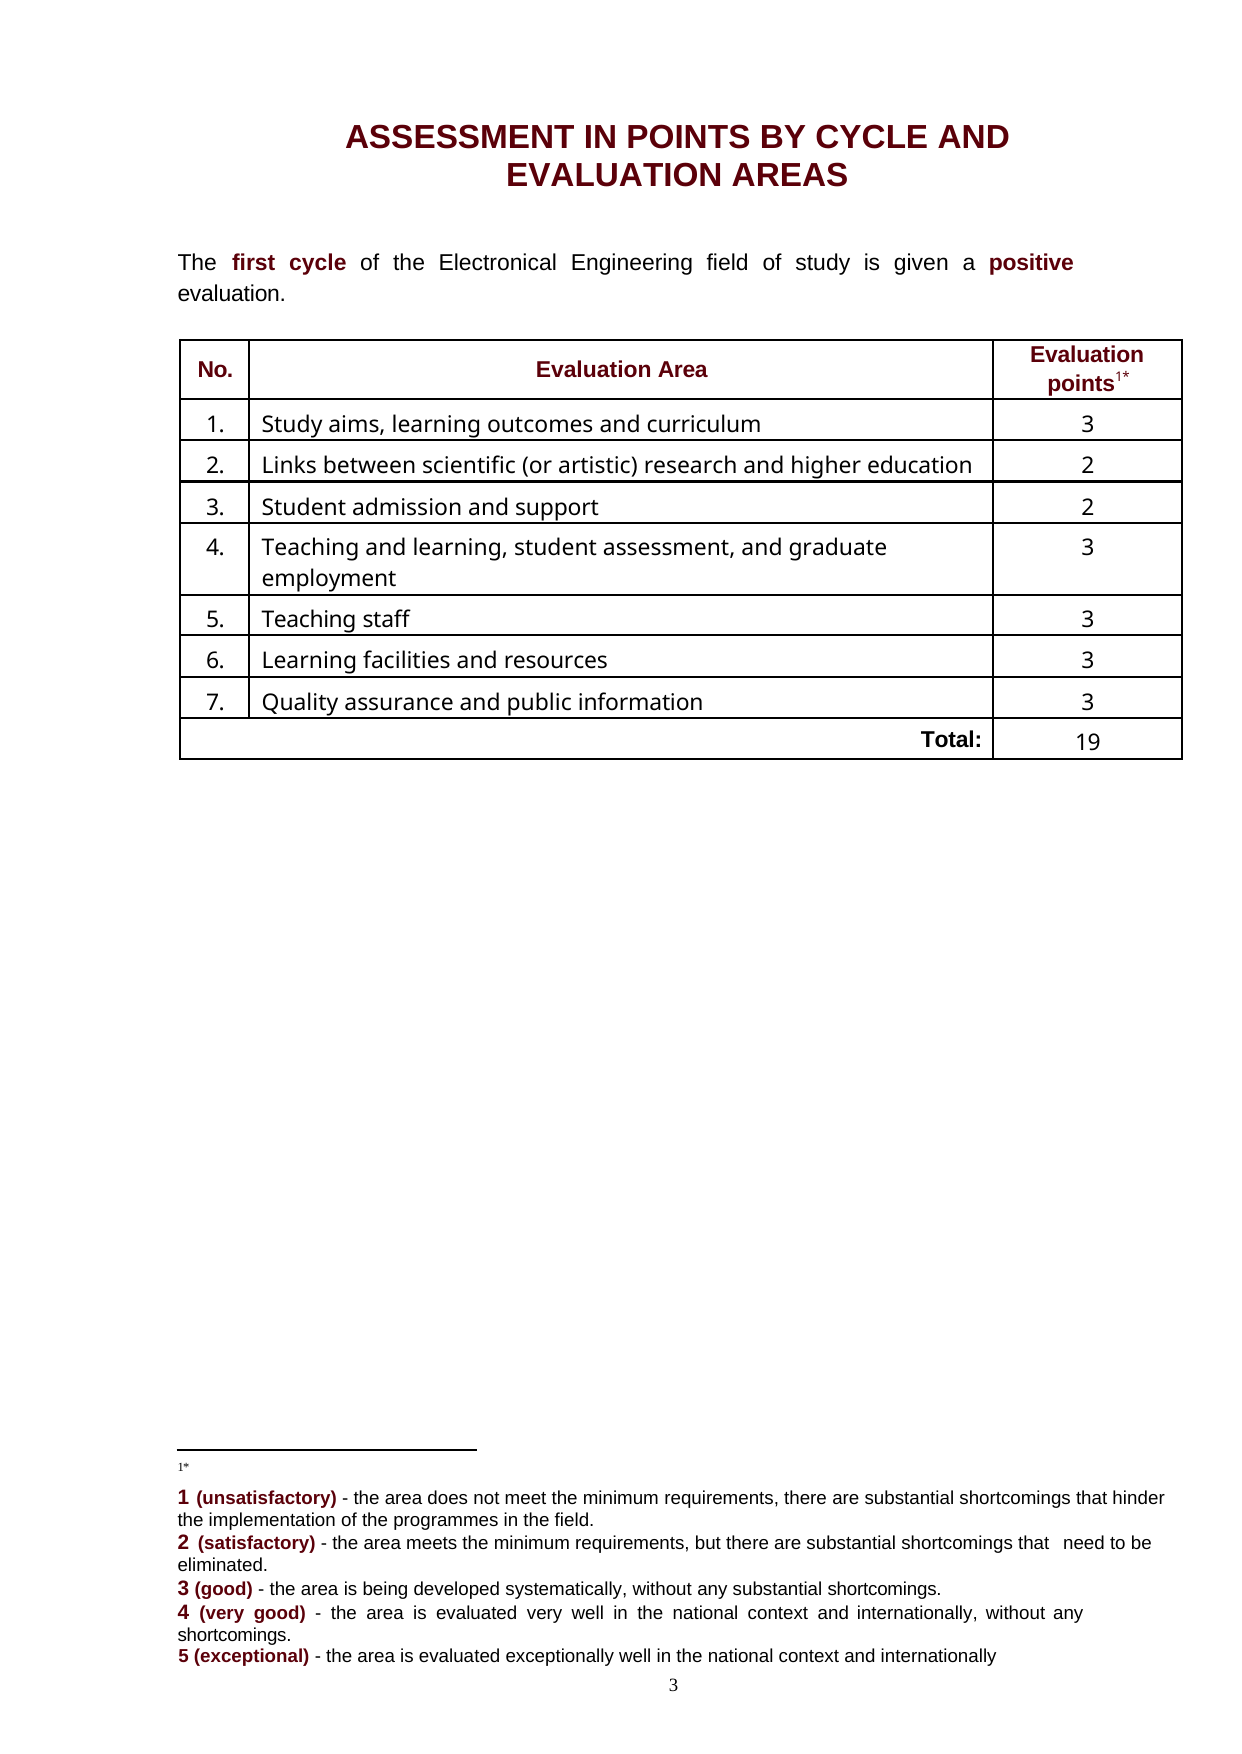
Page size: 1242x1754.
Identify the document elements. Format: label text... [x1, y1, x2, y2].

text 1* [177, 1459, 1183, 1474]
text The first cycle of the Electronical Engineering field of study is given a positive [177, 249, 1183, 276]
table_cell 6. [181, 636, 248, 676]
table_cell 3 [994, 596, 1181, 634]
table_cell 4. [181, 524, 248, 593]
table_cell 3. [181, 483, 248, 522]
table_cell 1. [181, 400, 248, 439]
table_cell 3 [994, 636, 1181, 676]
table_header Evaluation points1* [994, 341, 1181, 398]
table_cell Learning facilities and resources [250, 636, 992, 676]
table_cell 3 [994, 678, 1181, 717]
table_cell Teaching and learning, student assessment, and graduate employment [250, 524, 992, 593]
list (unsatisfactory) - the area does not meet the minimum requirements, there are substantial shortcomings that hinder the implementation of the programmes in the field. [177, 1485, 1180, 1530]
text evaluation. [177, 279, 1183, 306]
table_header Evaluation Area [250, 341, 992, 398]
table_cell 7. [181, 678, 248, 717]
table_cell Student admission and support [250, 483, 992, 522]
subtitle ASSESSMENT IN POINTS BY CYCLE AND EVALUATION AREAS [275, 117, 1079, 194]
list (good) - the area is being developed systematically, without any substantial shortcomings. [177, 1576, 1183, 1600]
table_cell 3 [994, 400, 1181, 439]
text 5 (exceptional) - the area is evaluated exceptionally well in the national context and internationally [162, 1645, 1183, 1667]
table_cell 5. [181, 596, 248, 634]
table_cell Links between scientific (or artistic) research and higher education [250, 441, 992, 480]
table_header No. [181, 341, 248, 398]
table_cell 19 [994, 719, 1181, 757]
list (very good) - the area is evaluated very well in the national context and internationally, without any shortcomings. [177, 1600, 1180, 1645]
table_cell Study aims, learning outcomes and curriculum [250, 400, 992, 439]
table_cell 2 [994, 483, 1181, 522]
table_cell Quality assurance and public information [250, 678, 992, 717]
table_cell Total: [181, 719, 992, 757]
table_cell Teaching staff [250, 596, 992, 634]
table_cell 3 [994, 524, 1181, 593]
table_cell 2. [181, 441, 248, 480]
list (satisfactory) - the area meets the minimum requirements, but there are substantial shortcomings that need to be eliminated. [177, 1530, 1181, 1576]
table_cell 2 [994, 441, 1181, 480]
